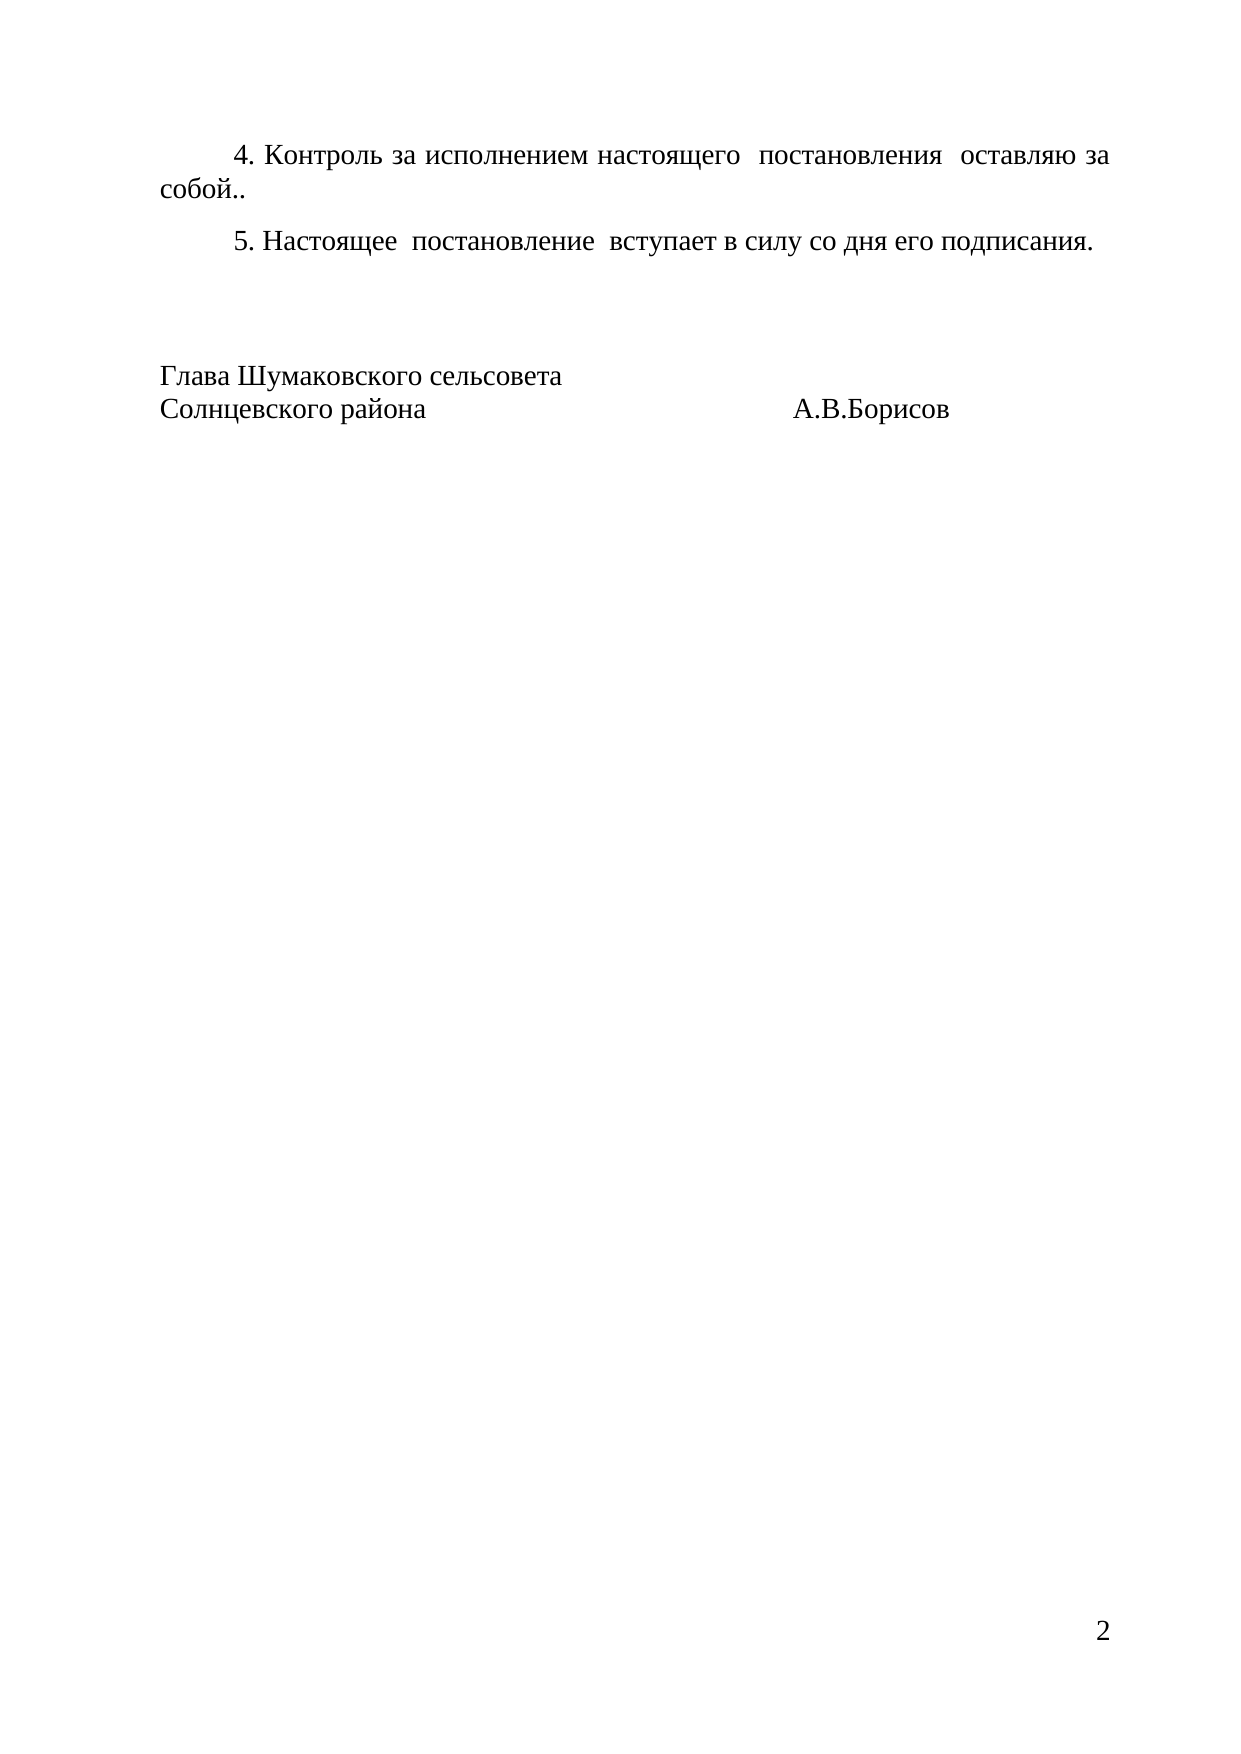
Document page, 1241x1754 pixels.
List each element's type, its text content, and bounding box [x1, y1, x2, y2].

text 4. Контроль за исполнением настоящего постановления оставляю за собой.. [159, 137, 1110, 204]
text Солнцевского района А.В.Борисов [159, 391, 1110, 425]
text 5. Настоящее постановление вступает в силу со дня его подписания. [159, 223, 1110, 257]
text Глава Шумаковского сельсовета [159, 358, 1110, 391]
